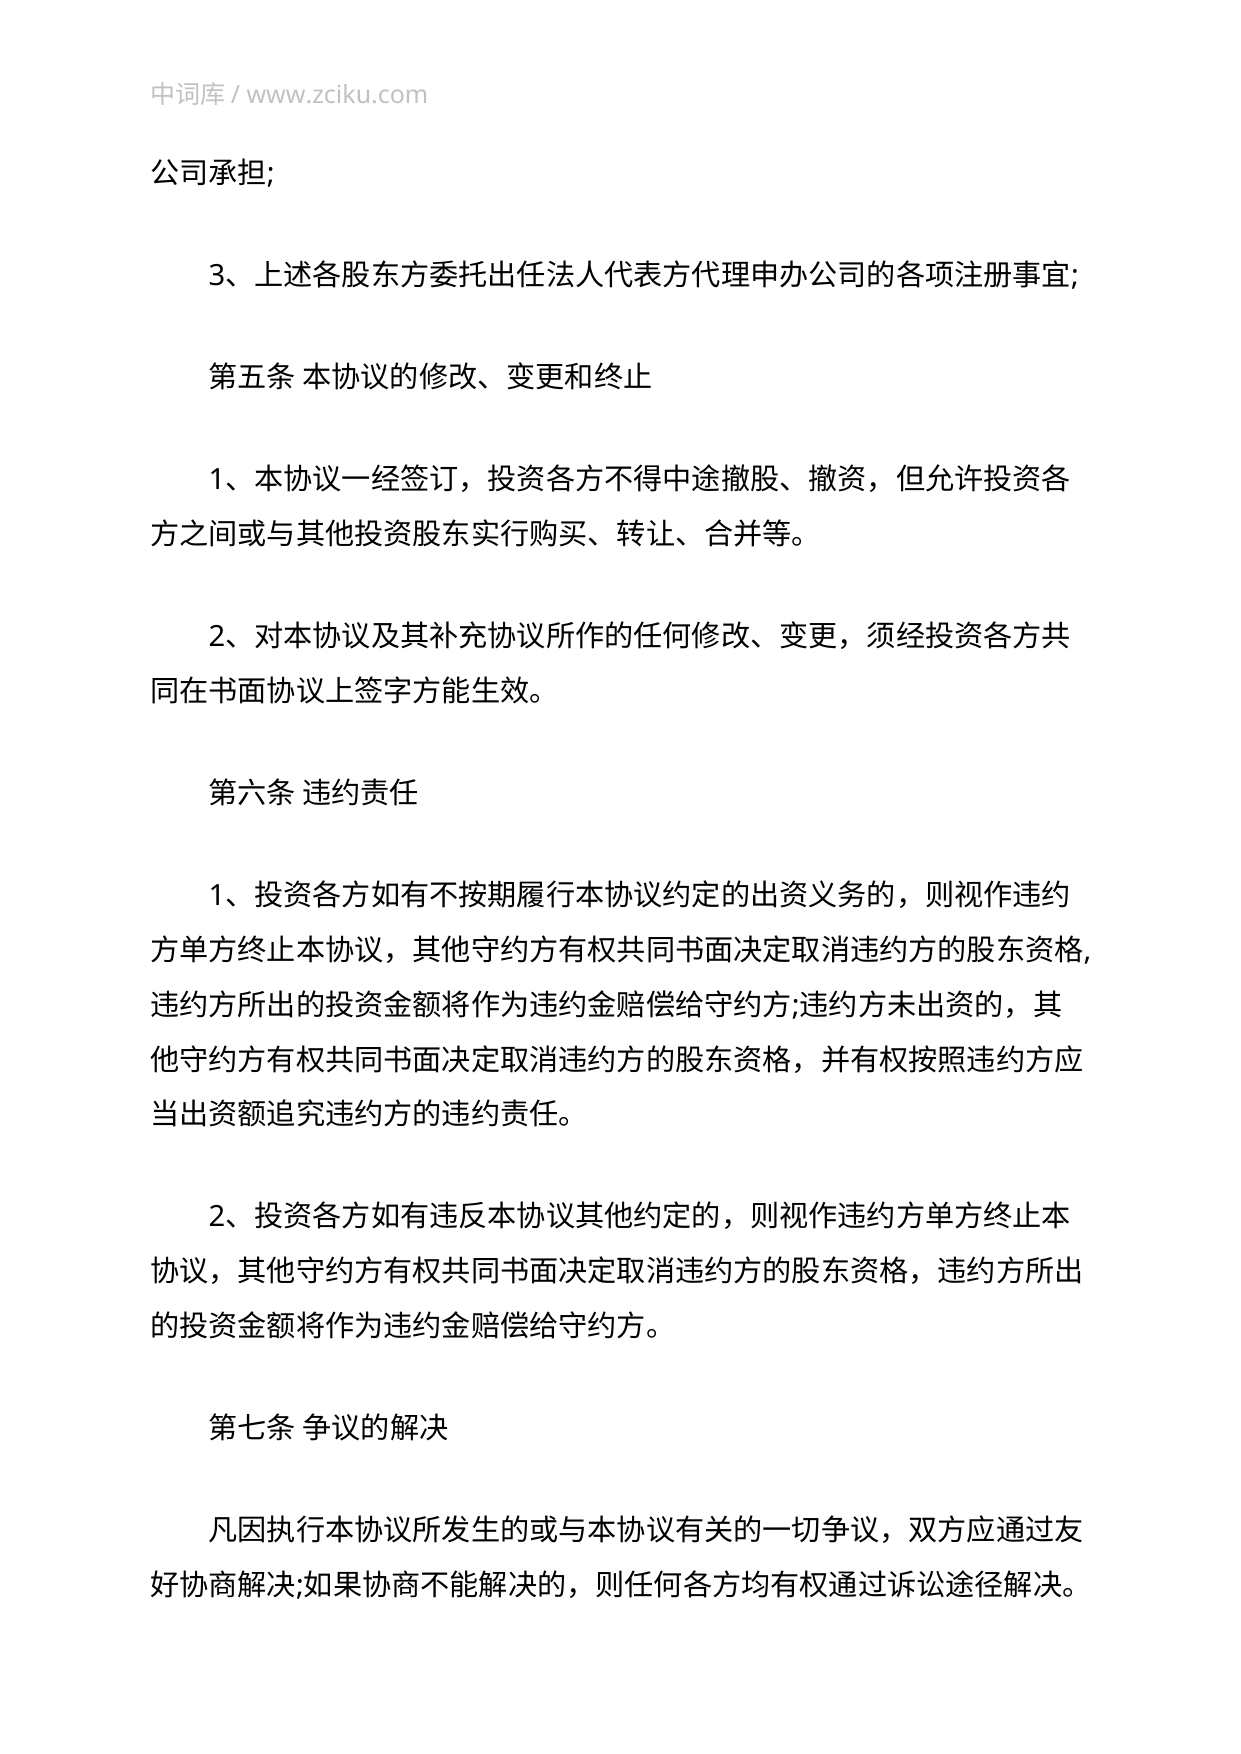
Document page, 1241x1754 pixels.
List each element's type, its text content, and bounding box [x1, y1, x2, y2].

text 凡因执行本协议所发生的或与本协议有关的一切争议，双方应通过友好协商解决;如果协商不能解决的，则任何各方均有权通过诉讼途径解决。 [150, 1506, 1090, 1603]
text 第七条 争议的解决 [150, 1404, 1090, 1447]
text 2、投资各方如有违反本协议其他约定的，则视作违约方单方终止本协议，其他守约方有权共同书面决定取消违约方的股东资格，违约方所出的投资金额将作为违约金赔偿给守约方。 [150, 1193, 1090, 1345]
text 3、上述各股东方委托出任法人代表方代理申办公司的各项注册事宜; [150, 252, 1090, 294]
text 1、投资各方如有不按期履行本协议约定的出资义务的，则视作违约方单方终止本协议，其他守约方有权共同书面决定取消违约方的股东资格,违约方所出的投资金额将作为违约金赔偿给守约方;违约方未出资的，其他守约方有权共同书面决定取消违约方的股东资格，并有权按照违约方应当出资额追究违约方的违约责任。 [150, 871, 1090, 1133]
text 第六条 违约责任 [150, 769, 1090, 812]
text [150, 150, 1090, 192]
text 1、本协议一经签订，投资各方不得中途撤股、撤资，但允许投资各方之间或与其他投资股东实行购买、转让、合并等。 [150, 456, 1090, 553]
text 第五条 本协议的修改、变更和终止 [150, 354, 1090, 396]
text 2、对本协议及其补充协议所作的任何修改、变更，须经投资各方共同在书面协议上签字方能生效。 [150, 612, 1090, 710]
